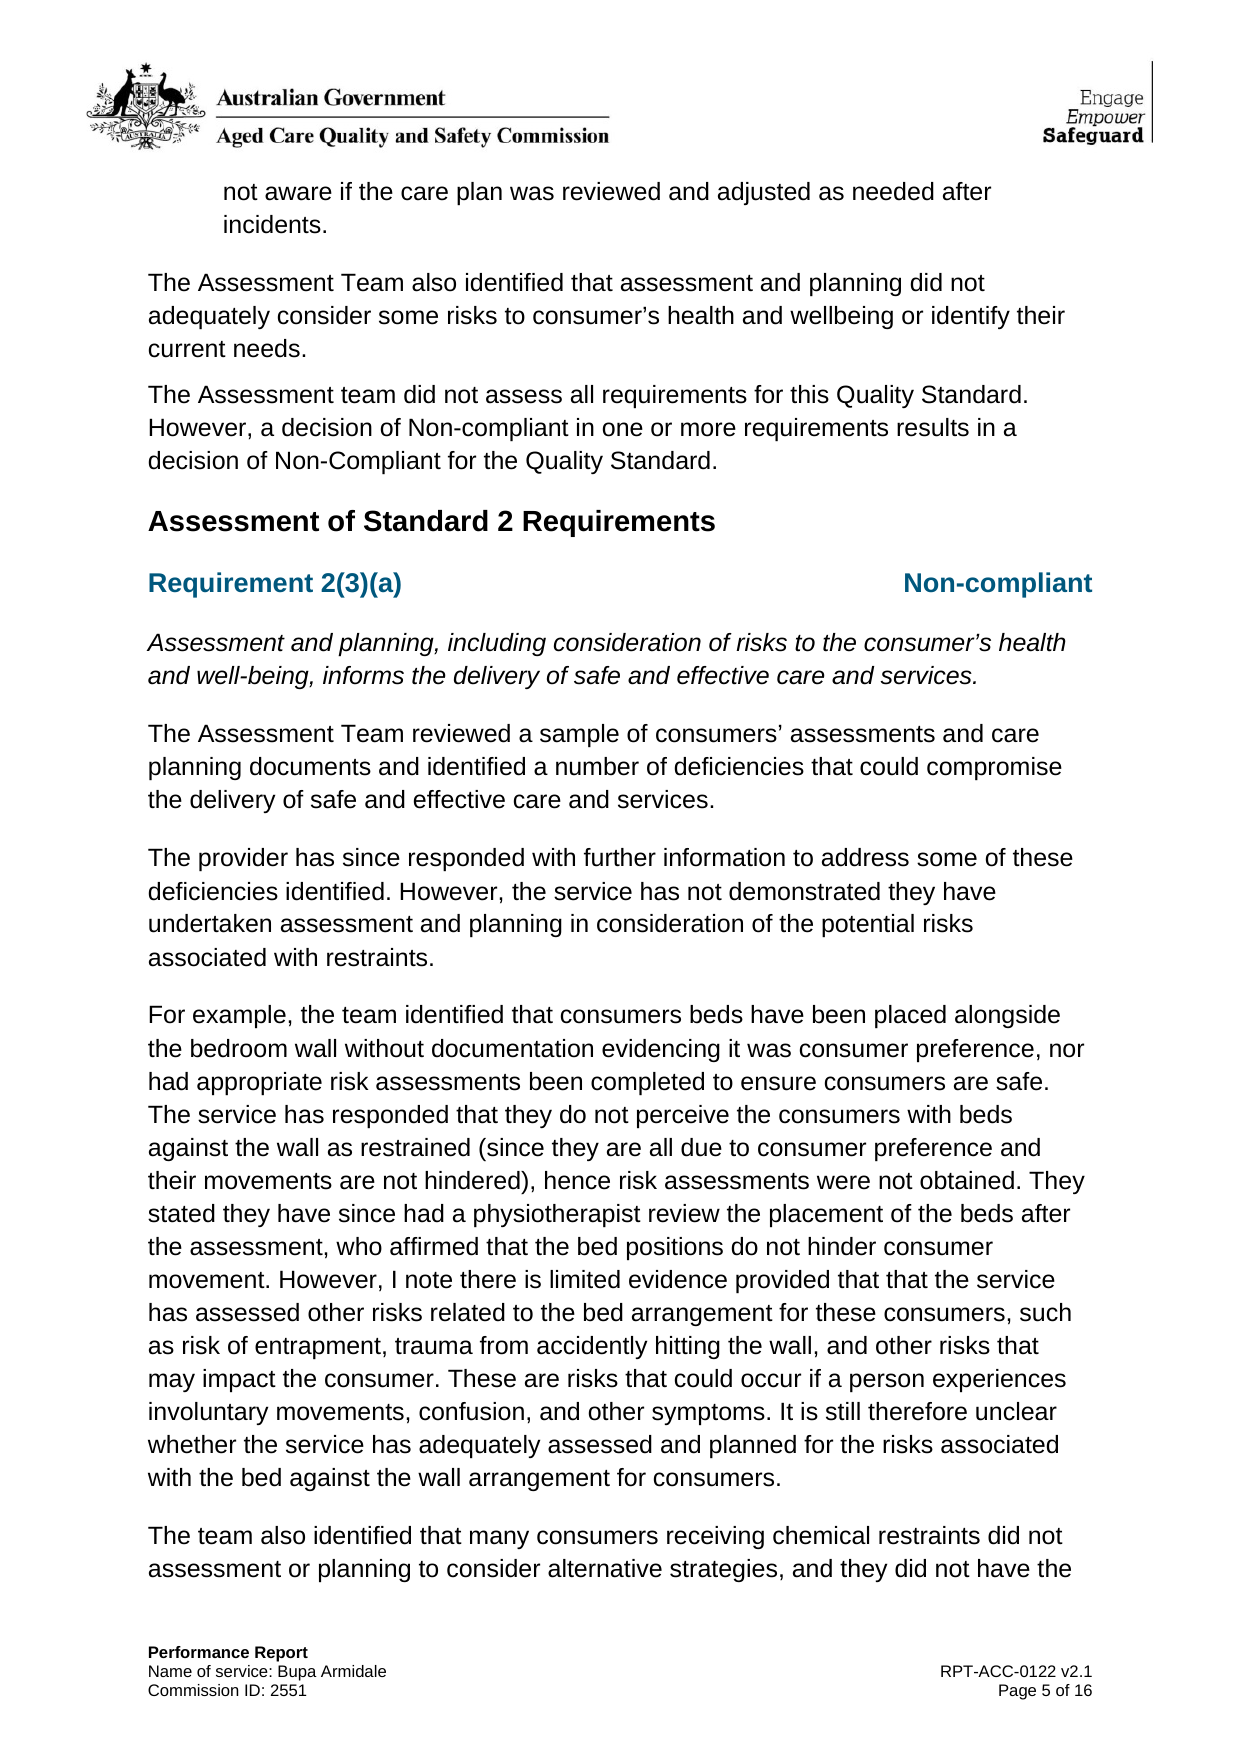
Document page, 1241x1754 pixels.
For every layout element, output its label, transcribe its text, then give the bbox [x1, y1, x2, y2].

picture [0, 1, 1241, 171]
text Assessment and planning, including consideration of risks to the consumer’s health and well-being, informs the delivery of safe and effective care and services. [148, 628, 1092, 690]
subtitle Requirement 2(3)(a) Non-compliant [148, 567, 1092, 599]
text The Assessment Team also identified that assessment and planning did not adequately consider some risks to consumer’s health and wellbeing or identify their current needs. [148, 268, 1092, 363]
text The Assessment Team reviewed a sample of consumers’ assessments and care planning documents and identified a number of deficiencies that could compromise the delivery of safe and effective care and services. [148, 719, 1092, 814]
text The Assessment team did not assess all requirements for this Quality Standard. However, a decision of Non-compliant in one or more requirements results in a decision of Non-Compliant for the Quality Standard. [148, 380, 1092, 474]
text For example, the team identified that consumers beds have been placed alongside the bedroom wall without documentation evidencing it was consumer preference, nor had appropriate risk assessments been completed to ensure consumers are safe. The service has responded that they do not perceive the consumers with beds against the wall as restrained (since they are all due to consumer preference and their movements are not hindered), hence risk assessments were not obtained. They stated they have since had a physiotherapist review the placement of the beds after the assessment, who affirmed that the bed positions do not hinder consumer movement. However, I note there is limited evidence provided that that the service has assessed other risks related to the bed arrangement for these consumers, such as risk of entrapment, trauma from accidently hitting the wall, and other risks that may impact the consumer. These are risks that could occur if a person experiences involuntary movements, confusion, and other symptoms. It is still therefore unclear whether the service has adequately assessed and planned for the risks associated with the bed against the wall arrangement for consumers. [148, 1001, 1092, 1492]
subtitle Assessment of Standard 2 Requirements [148, 504, 1092, 537]
text The provider has since responded with further information to address some of these deficiencies identified. However, the service has not demonstrated they have undertaken assessment and planning in consideration of the potential risks associated with restraints. [148, 843, 1092, 971]
